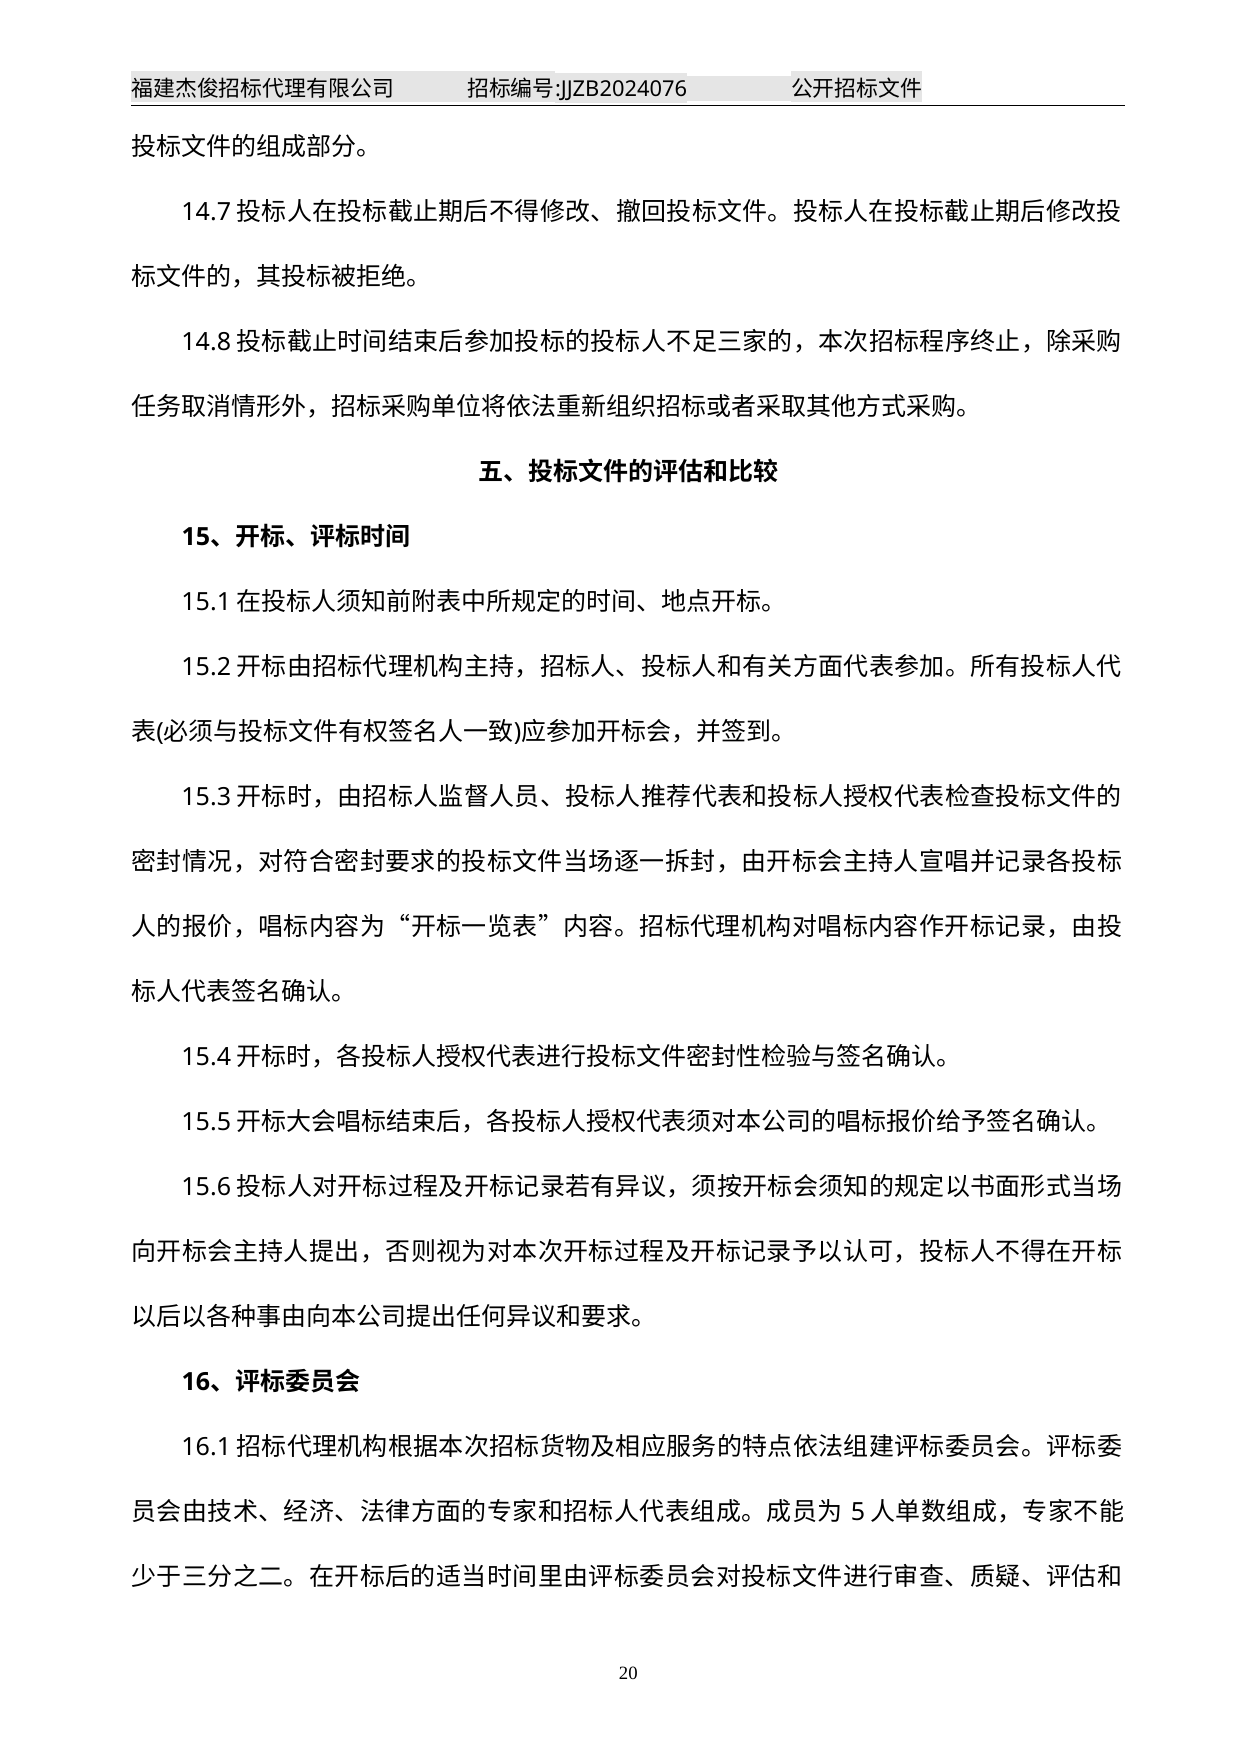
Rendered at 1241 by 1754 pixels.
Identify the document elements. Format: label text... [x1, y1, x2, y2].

text 五、投标文件的评估和比较 [131, 437, 1125, 502]
text 16、评标委员会 [131, 1347, 1125, 1412]
text 15.5开标大会唱标结束后，各投标人授权代表须对本公司的唱标报价给予签名确认。 [131, 1087, 1125, 1152]
text 15.1在投标人须知前附表中所规定的时间、地点开标。 [131, 567, 1125, 632]
text 15.6投标人对开标过程及开标记录若有异议，须按开标会须知的规定以书面形式当场向开标会主持人提出，否则视为对本次开标过程及开标记录予以认可，投标人不得在开标以后以各种事由向本公司提出任何异议和要求。 [131, 1152, 1125, 1347]
text 15.4开标时，各投标人授权代表进行投标文件密封性检验与签名确认。 [131, 1022, 1125, 1087]
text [131, 112, 1125, 177]
text 14.8投标截止时间结束后参加投标的投标人不足三家的，本次招标程序终止，除采购任务取消情形外，招标采购单位将依法重新组织招标或者采取其他方式采购。 [131, 307, 1125, 437]
text 15.3开标时，由招标人监督人员、投标人推荐代表和投标人授权代表检查投标文件的密封情况，对符合密封要求的投标文件当场逐一拆封，由开标会主持人宣唱并记录各投标人的报价，唱标内容为“开标一览表”内容。招标代理机构对唱标内容作开标记录，由投标人代表签名确认。 [131, 762, 1125, 1022]
text 14.7投标人在投标截止期后不得修改、撤回投标文件。投标人在投标截止期后修改投标文件的，其投标被拒绝。 [131, 177, 1125, 307]
text 15.2开标由招标代理机构主持，招标人、投标人和有关方面代表参加。所有投标人代表(必须与投标文件有权签名人一致)应参加开标会，并签到。 [131, 632, 1125, 762]
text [131, 1412, 1125, 1607]
text 15、开标、评标时间 [131, 502, 1125, 567]
